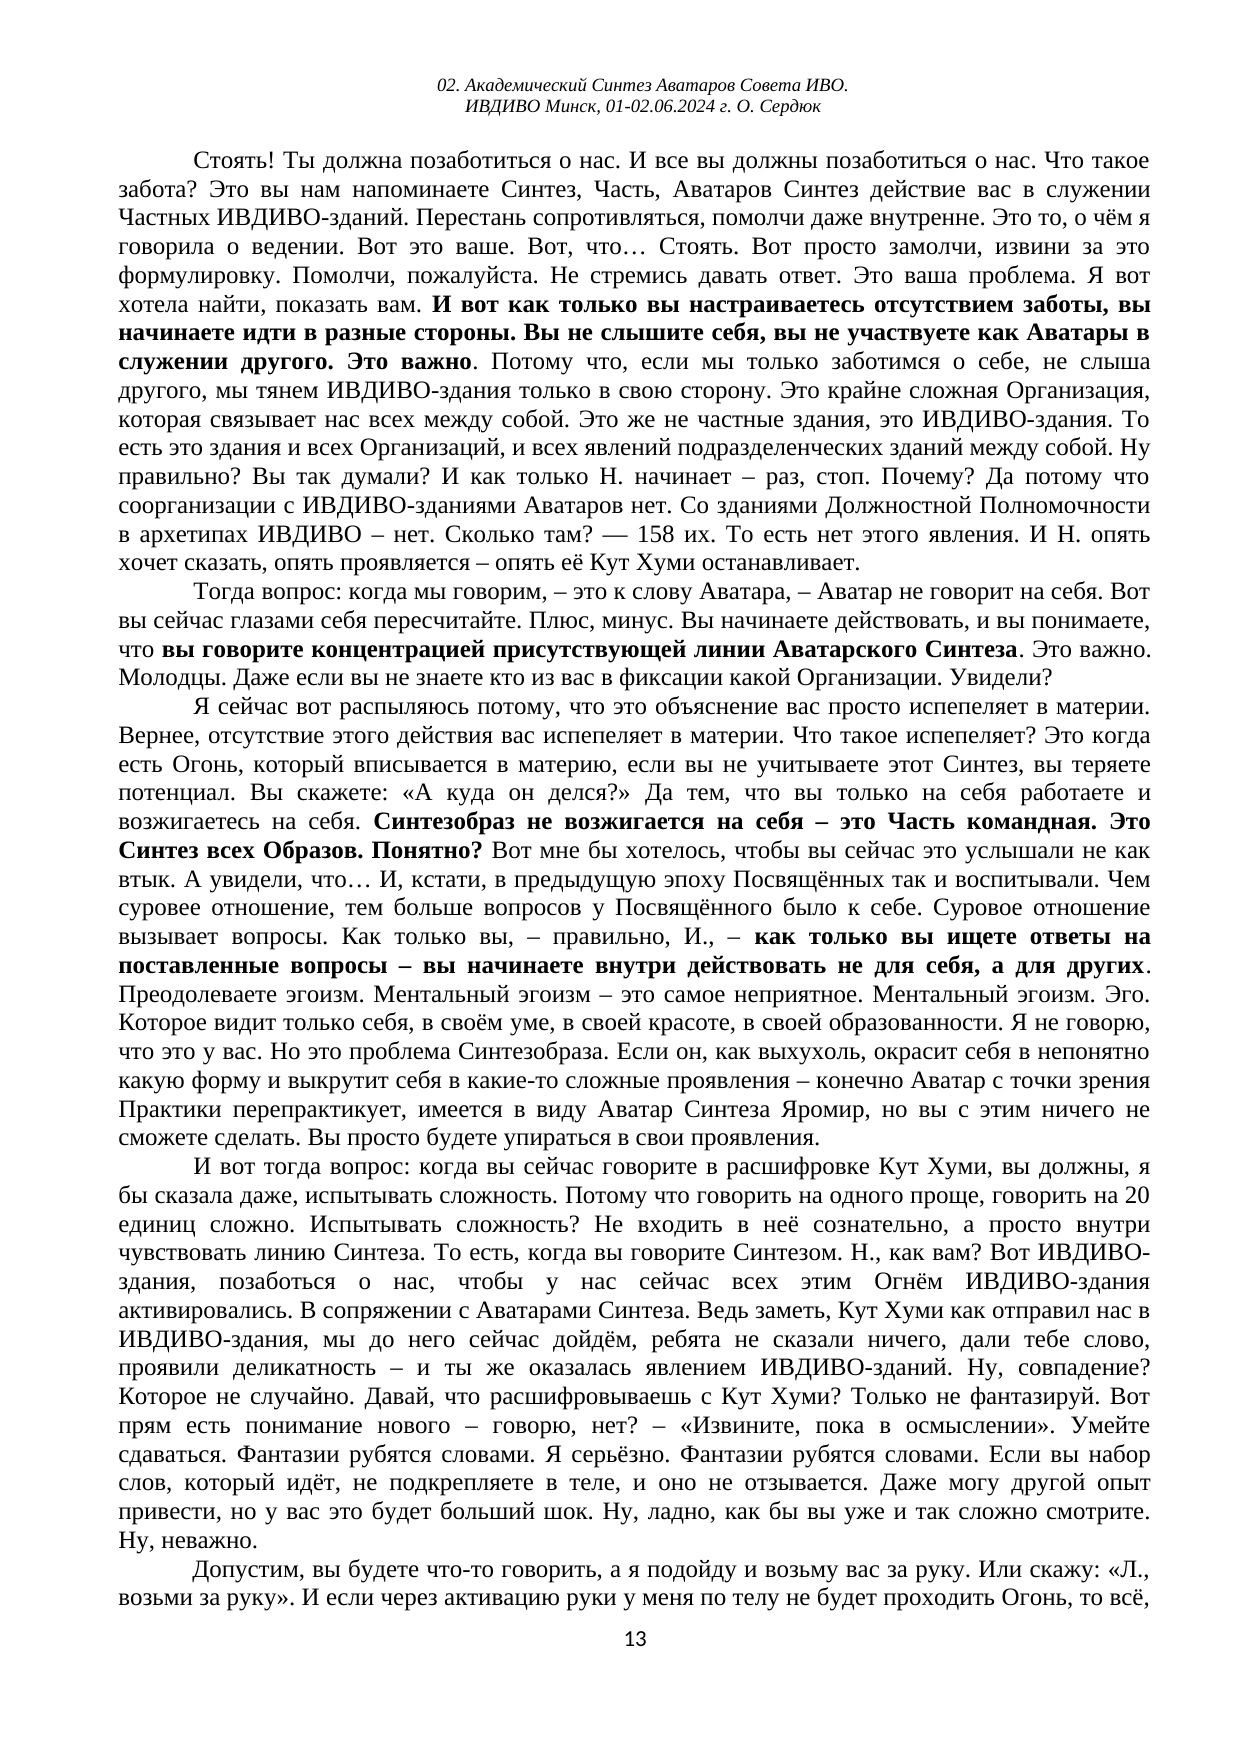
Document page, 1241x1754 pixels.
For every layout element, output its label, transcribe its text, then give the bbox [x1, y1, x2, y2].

text Стоять! Ты должна позаботиться о нас. И все вы должны позаботиться о нас. Что такое забота? Это вы нам напоминаете Синтез, Часть, Аватаров Синтез действие вас в служении Частных ИВДИВО-зданий. Перестань сопротивляться, помолчи даже внутренне. Это то, о чём я говорила о ведении. Вот это ваше. Вот, что… Стоять. Вот просто замолчи, извини за это формулировку. Помолчи, пожалуйста. Не стремись давать ответ. Это ваша проблема. Я вот хотела найти, показать вам. И вот как только вы настраиваетесь отсутствием заботы, вы начинаете идти в разные стороны. Вы не слышите себя, вы не участвуете как Аватары в служении другого. Это важно. Потому что, если мы только заботимся о себе, не слыша другого, мы тянем ИВДИВО-здания только в свою сторону. Это крайне сложная Организация, которая связывает нас всех между собой. Это же не частные здания, это ИВДИВО-здания. То есть это здания и всех Организаций, и всех явлений подразделенческих зданий между собой. Ну правильно? Вы так думали? И как только Н. начинает – раз, стоп. Почему? Да потому что соорганизации с ИВДИВО-зданиями Аватаров нет. Со зданиями Должностной Полномочности в архетипах ИВДИВО – нет. Сколько там? — 158 их. То есть нет этого явления. И Н. опять хочет сказать, опять проявляется – опять её Кут Хуми останавливает. [118, 145, 1152, 576]
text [118, 1554, 1152, 1611]
text Я сейчас вот распыляюсь потому, что это объяснение вас просто испепеляет в материи. Вернее, отсутствие этого действия вас испепеляет в материи. Что такое испепеляет? Это когда есть Огонь, который вписывается в материю, если вы не учитываете этот Синтез, вы теряете потенциал. Вы скажете: «А куда он делся?» Да тем, что вы только на себя работаете и возжигаетесь на себя. Синтезобраз не возжигается на себя – это Часть командная. Это Синтез всех Образов. Понятно? Вот мне бы хотелось, чтобы вы сейчас это услышали не как втык. А увидели, что… И, кстати, в предыдущую эпоху Посвящённых так и воспитывали. Чем суровее отношение, тем больше вопросов у Посвящённого было к себе. Суровое отношение вызывает вопросы. Как только вы, – правильно, И., – как только вы ищете ответы на поставленные вопросы – вы начинаете внутри действовать не для себя, а для других. Преодолеваете эгоизм. Ментальный эгоизм – это самое неприятное. Ментальный эгоизм. Эго. Которое видит только себя, в своём уме, в своей красоте, в своей образованности. Я не говорю, что это у вас. Но это проблема Синтезобраза. Если он, как выхухоль, окрасит себя в непонятно какую форму и выкрутит себя в какие-то сложные проявления – конечно Аватар с точки зрения Практики перепрактикует, имеется в виду Аватар Синтеза Яромир, но вы с этим ничего не сможете сделать. Вы просто будете упираться в свои проявления. [118, 691, 1152, 1151]
text И вот тогда вопрос: когда вы сейчас говорите в расшифровке Кут Хуми, вы должны, я бы сказала даже, испытывать сложность. Потому что говорить на одного проще, говорить на 20 единиц сложно. Испытывать сложность? Не входить в неё сознательно, а просто внутри чувствовать линию Синтеза. То есть, когда вы говорите Синтезом. Н., как вам? Вот ИВДИВО-здания, позаботься о нас, чтобы у нас сейчас всех этим Огнём ИВДИВО-здания активировались. В сопряжении с Аватарами Синтеза. Ведь заметь, Кут Хуми как отправил нас в ИВДИВО-здания, мы до него сейчас дойдём, ребята не сказали ничего, дали тебе слово, проявили деликатность – и ты же оказалась явлением ИВДИВО-зданий. Ну, совпадение? Которое не случайно. Давай, что расшифровываешь с Кут Хуми? Только не фантазируй. Вот прям есть понимание нового – говорю, нет? – «Извините, пока в осмыслении». Умейте сдаваться. Фантазии рубятся словами. Я серьёзно. Фантазии рубятся словами. Если вы набор слов, который идёт, не подкрепляете в теле, и оно не отзывается. Даже могу другой опыт привести, но у вас это будет больший шок. Ну, ладно, как бы вы уже и так сложно смотрите. Ну, неважно. [118, 1151, 1152, 1554]
text Тогда вопрос: когда мы говорим, – это к слову Аватара, – Аватар не говорит на себя. Вот вы сейчас глазами себя пересчитайте. Плюс, минус. Вы начинаете действовать, и вы понимаете, что вы говорите концентрацией присутствующей линии Аватарского Синтеза. Это важно. Молодцы. Даже если вы не знаете кто из вас в фиксации какой Организации. Увидели? [118, 576, 1152, 691]
